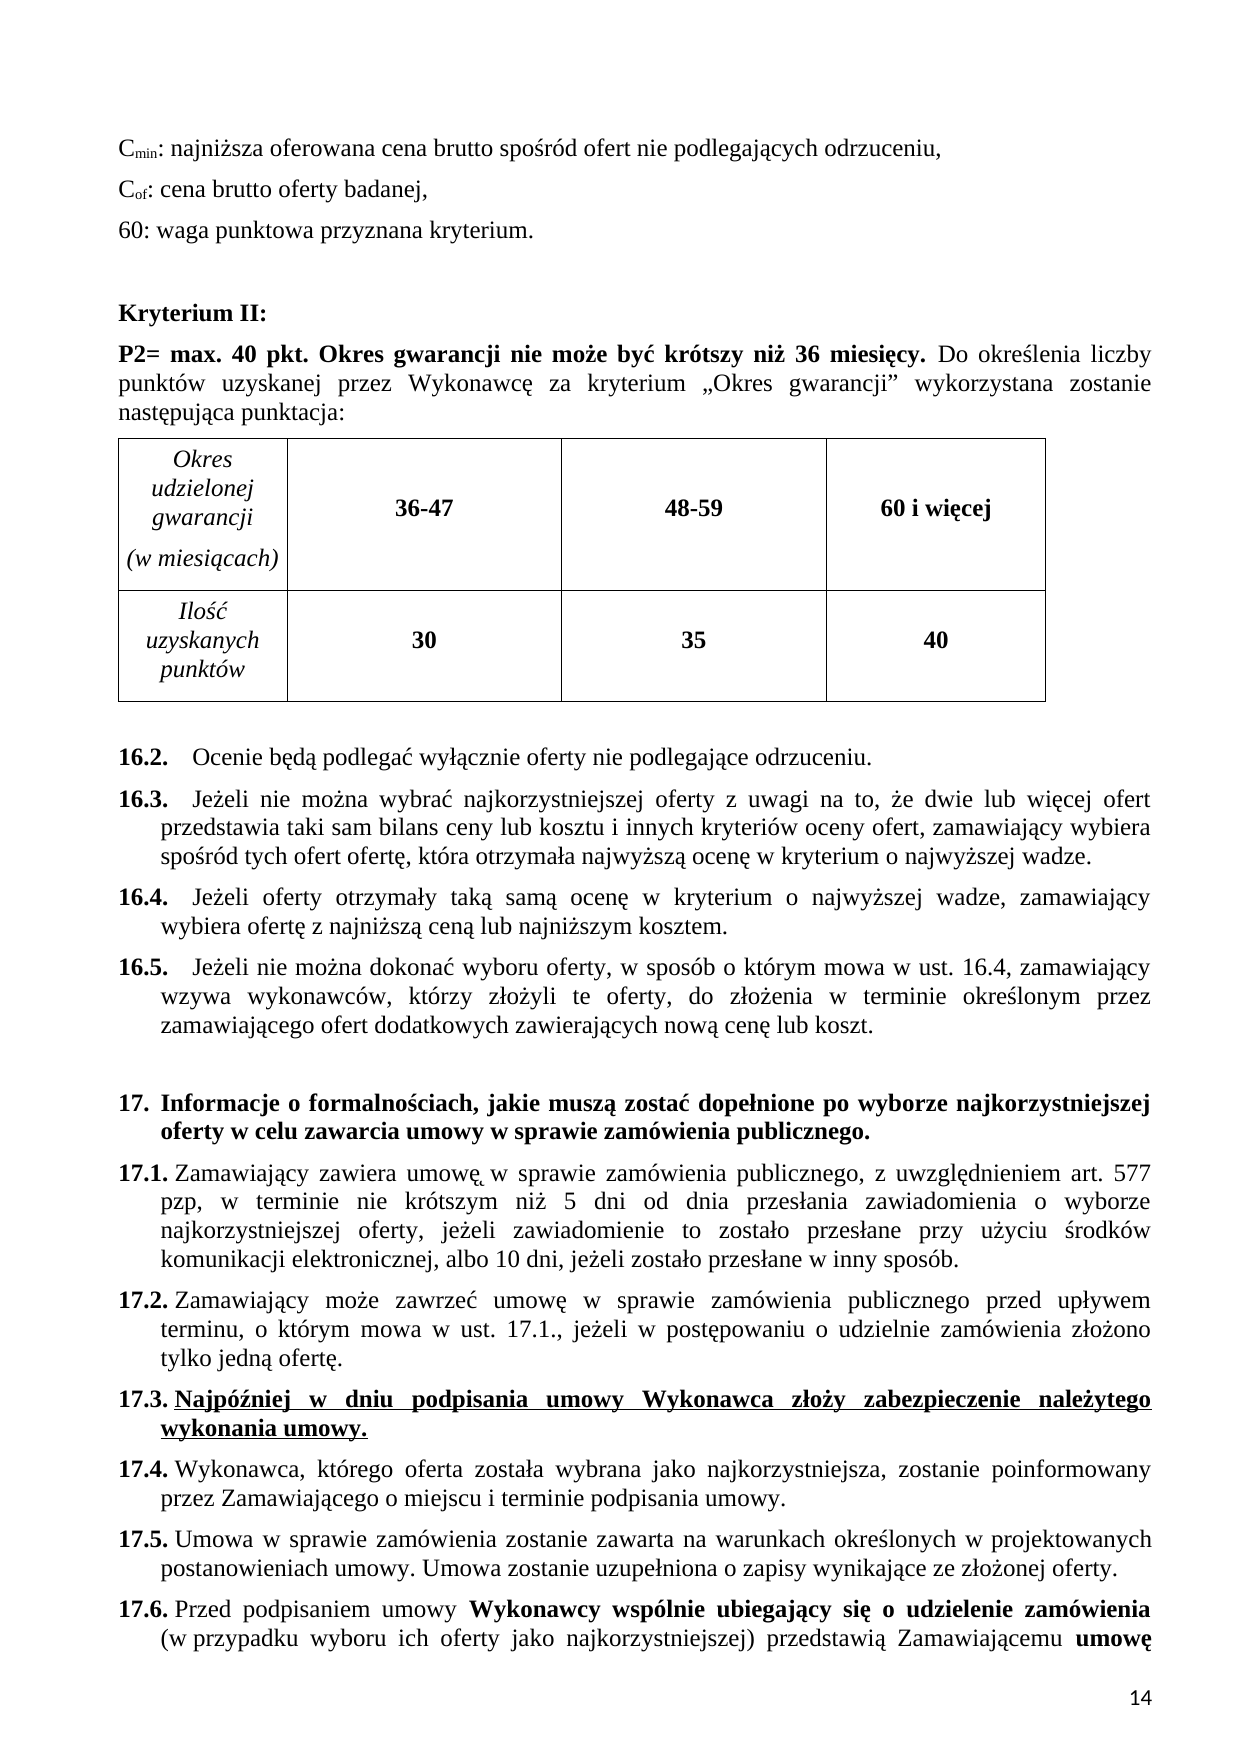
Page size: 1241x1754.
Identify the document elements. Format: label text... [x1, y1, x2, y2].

list Ocenie będą podlegać wyłącznie oferty nie podlegające odrzuceniu. [118, 742, 1152, 771]
list Jeżeli oferty otrzymały taką samą ocenę w kryterium o najwyższej wadze, zamawiający wybiera ofertę z najniższą ceną lub najniższym kosztem. [118, 882, 1152, 940]
text Cmin: najniższa oferowana cena brutto spośród ofert nie podlegających odrzuceniu, [118, 133, 1152, 162]
list Umowa w sprawie zamówienia zostanie zawarta na warunkach określonych w projektowanych postanowieniach umowy. Umowa zostanie uzupełniona o zapisy wynikające ze złożonej oferty. [118, 1524, 1152, 1581]
list Jeżeli nie można wybrać najkorzystniejszej oferty z uwagi na to, że dwie lub więcej ofert przedstawia taki sam bilans ceny lub kosztu i innych kryteriów oceny ofert, zamawiający wybiera spośród tych ofert ofertę, która otrzymała najwyższą ocenę w kryterium o najwyższej wadze. [118, 784, 1152, 870]
list Informacje o formalnościach, jakie muszą zostać dopełnione po wyborze najkorzystniejszej oferty w celu zawarcia umowy w sprawie zamówienia publicznego. [118, 1088, 1152, 1145]
list Zamawiający zawiera umowę̨ w sprawie zamówienia publicznego, z uwzględnieniem art. 577 pzp, w terminie nie krótszym niż 5 dni od dnia przesłania zawiadomienia o wyborze najkorzystniejszej oferty, jeżeli zawiadomienie to zostało przesłane przy użyciu środków komunikacji elektronicznej, albo 10 dni, jeżeli zostało przesłane w inny sposób. [118, 1158, 1152, 1273]
text Kryterium II: [118, 298, 1152, 327]
list Najpóźniej w dniu podpisania umowy Wykonawca złoży zabezpieczenie należytego wykonania umowy. [118, 1384, 1152, 1441]
list Wykonawca, którego oferta została wybrana jako najkorzystniejsza, zostanie poinformowany przez Zamawiającego o miejscu i terminie podpisania umowy. [118, 1454, 1152, 1511]
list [118, 1594, 1152, 1651]
text Cof: cena brutto oferty badanej, [118, 174, 1152, 203]
table_header 60 i więcej [827, 439, 1045, 590]
table_cell 35 [562, 591, 826, 701]
text 60: waga punktowa przyznana kryterium. [118, 215, 1152, 244]
table_cell 40 [827, 591, 1045, 701]
text P2= max. 40 pkt. Okres gwarancji nie może być krótszy niż 36 miesięcy. Do określenia liczby punktów uzyskanej przez Wykonawcę za kryterium „Okres gwarancji” wykorzystana zostanie następująca punktacja: [118, 339, 1152, 425]
table_cell 30 [288, 591, 561, 701]
table_header Okres udzielonej gwarancji (w miesiącach) [119, 439, 287, 590]
table_cell Ilość uzyskanych punktów [119, 591, 287, 701]
table_header 48-59 [562, 439, 826, 590]
list Jeżeli nie można dokonać wyboru oferty, w sposób o którym mowa w ust. 16.4, zamawiający wzywa wykonawców, którzy złożyli te oferty, do złożenia w terminie określonym przez zamawiającego ofert dodatkowych zawierających nową cenę lub koszt. [118, 952, 1152, 1039]
table_header 36-47 [288, 439, 561, 590]
list Zamawiający może zawrzeć umowę w sprawie zamówienia publicznego przed upływem terminu, o którym mowa w ust. 17.1., jeżeli w postępowaniu o udzielnie zamówienia złożono tylko jedną ofertę. [118, 1285, 1152, 1371]
